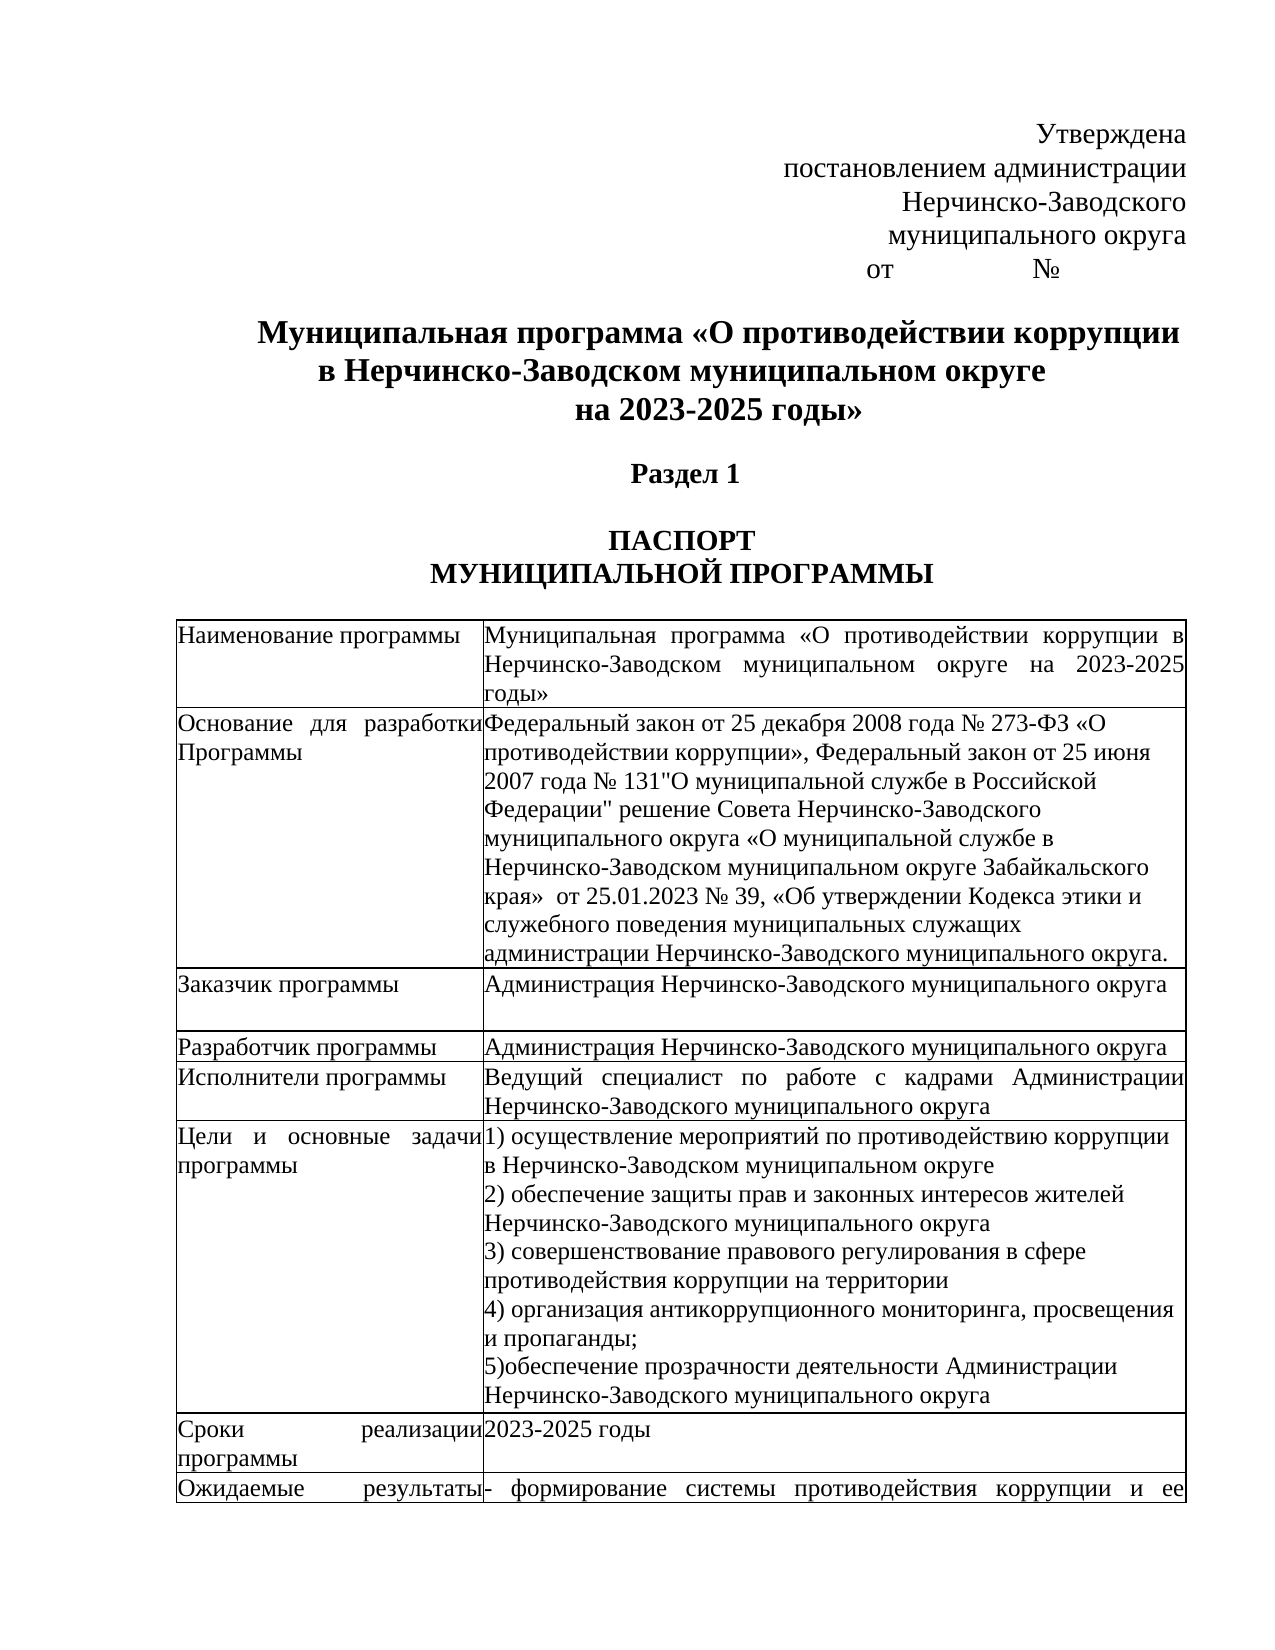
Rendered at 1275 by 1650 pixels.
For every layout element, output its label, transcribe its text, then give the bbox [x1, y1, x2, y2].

text от № [177, 251, 1186, 284]
table_cell Ведущий специалист по работе с кадрами Администрации Нерчинско-Заводского муниципального округа [484, 1062, 1185, 1120]
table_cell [484, 1473, 1185, 1502]
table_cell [177, 1473, 483, 1502]
text на 2023-2025 годы» [177, 389, 1186, 427]
text Раздел 1 [177, 456, 1186, 489]
table_header Муниципальная программа «О противодействии коррупции в Нерчинско-Заводском муниципальном округе на 2023-2025 годы» [484, 621, 1185, 707]
text МУНИЦИПАЛЬНОЙ ПРОГРАММЫ [177, 557, 1186, 590]
table_cell 1) осуществление мероприятий по противодействию коррупции в Нерчинско-Заводском муниципальном округе 2) обеспечение защиты прав и законных интересов жителей Нерчинско-Заводского муниципального округа 3) совершенствование правового регулирования в сфере противодействия коррупции на территории 4) организация антикоррупционного мониторинга, просвещения и пропаганды; 5)обеспечение прозрачности деятельности Администрации Нерчинско-Заводского муниципального округа [484, 1121, 1185, 1412]
table_cell Цели и основные задачи программы [177, 1121, 483, 1412]
text Муниципальная программа «О противодействии коррупции в Нерчинско-Заводском муниципальном округе [177, 312, 1186, 389]
table_cell Заказчик программы [177, 969, 483, 1030]
text ПАСПОРТ [177, 523, 1186, 557]
table_cell Исполнители программы [177, 1062, 483, 1120]
table_cell Федеральный закон от 25 декабря 2008 года № 273-ФЗ «О противодействии коррупции», Федеральный закон от 25 июня 2007 года № 131"О муниципальной службе в Российской Федерации" решение Совета Нерчинско-Заводского муниципального округа «О муниципальной службе в Нерчинско-Заводском муниципальном округе Забайкальского края» от 25.01.2023 № 39, «Об утверждении Кодекса этики и служебного поведения муниципальных служащих администрации Нерчинско-Заводского муниципального округа. [484, 708, 1185, 967]
text муниципального округа [177, 217, 1186, 251]
table_cell Администрация Нерчинско-Заводского муниципального округа [484, 1032, 1185, 1061]
table_cell Сроки реализации программы [177, 1414, 483, 1471]
table_cell Основание для разработки Программы [177, 708, 483, 967]
text Утверждена [177, 117, 1186, 150]
text Нерчинско-Заводского [177, 184, 1186, 217]
table_cell Администрация Нерчинско-Заводского муниципального округа [484, 969, 1185, 1030]
text постановлением администрации [177, 150, 1186, 184]
table_cell Разработчик программы [177, 1032, 483, 1061]
table_header Наименование программы [177, 621, 483, 707]
table_cell 2023-2025 годы [484, 1414, 1185, 1471]
